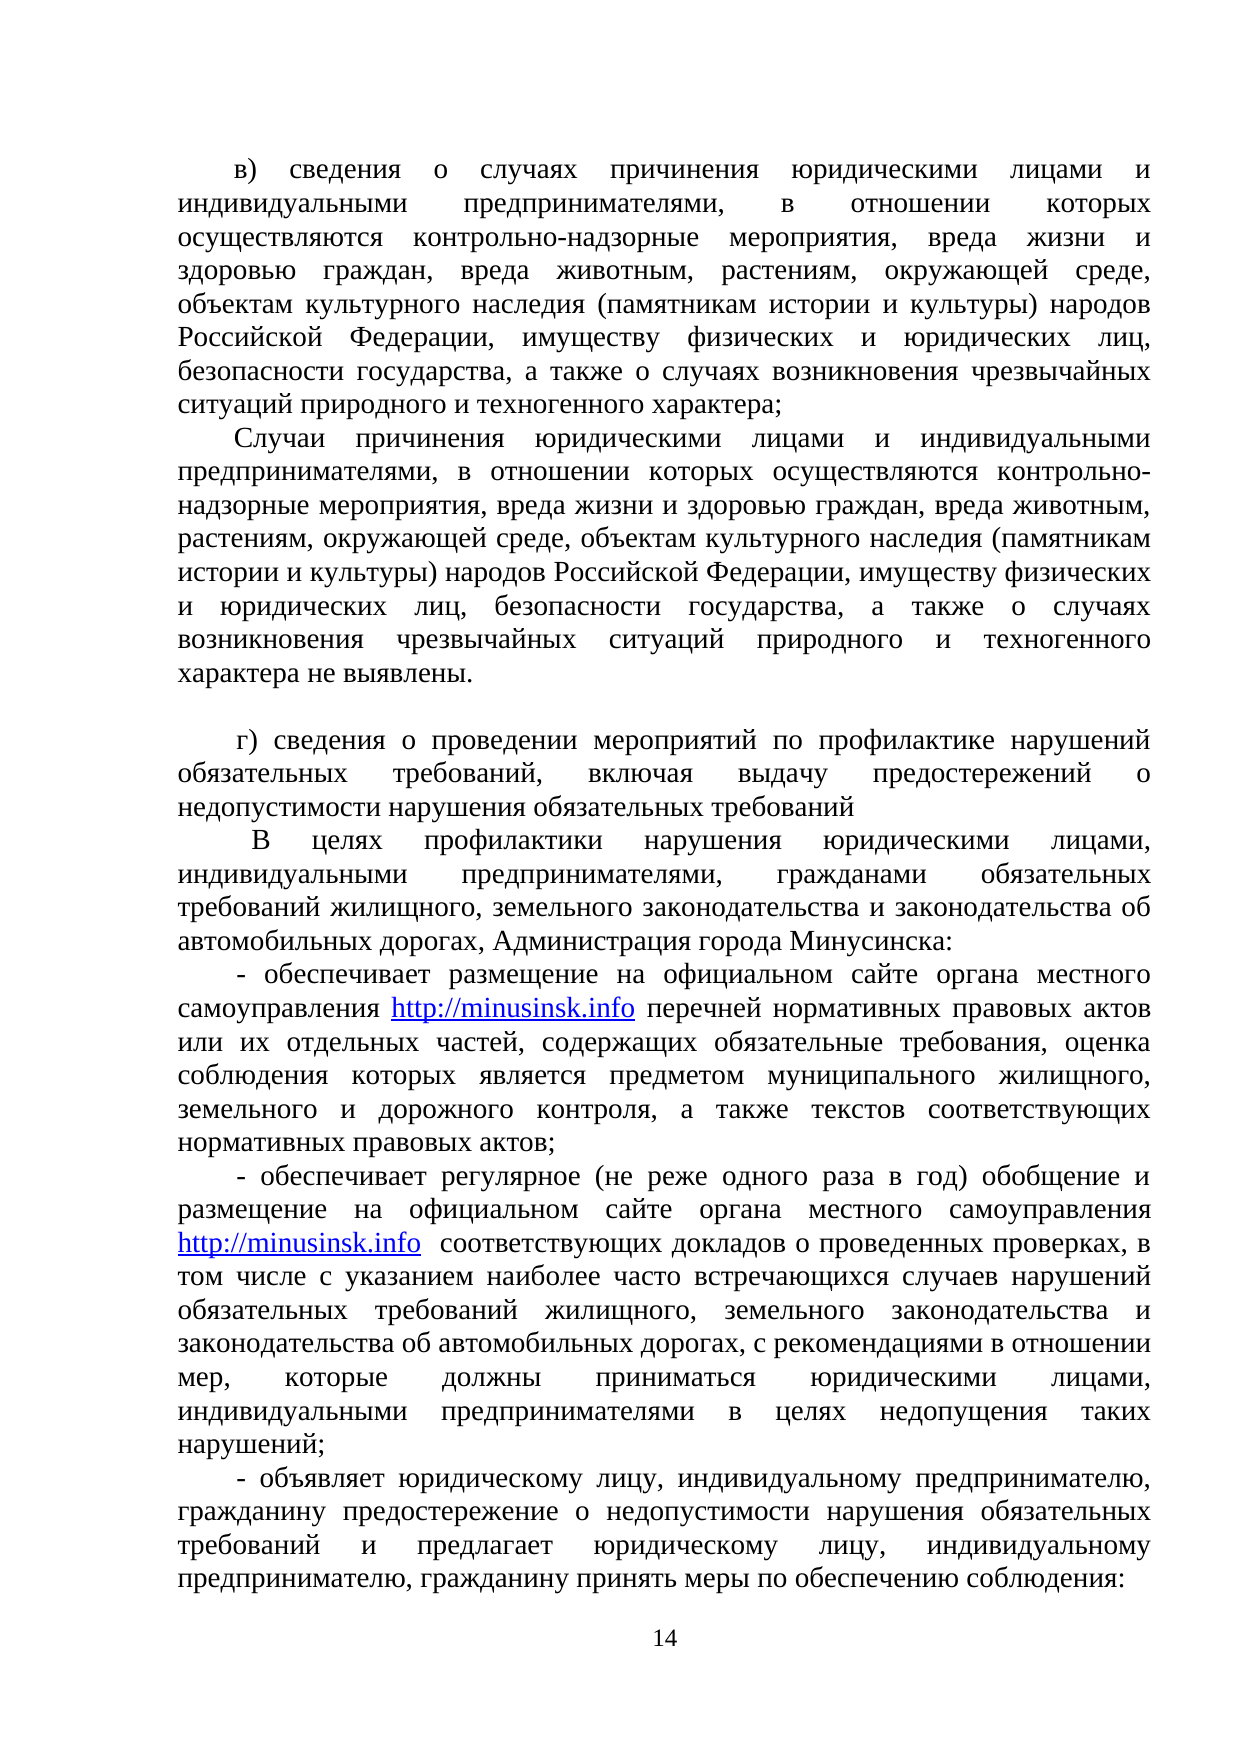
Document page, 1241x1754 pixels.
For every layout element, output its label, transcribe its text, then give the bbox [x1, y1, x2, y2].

text В целях профилактики нарушения юридическими лицами, индивидуальными предпринимателями, гражданами обязательных требований жилищного, земельного законодательства и законодательства об автомобильных дорогах, Администрация города Минусинска: [177, 822, 1152, 957]
text - объявляет юридическому лицу, индивидуальному предпринимателю, гражданину предостережение о недопустимости нарушения обязательных требований и предлагает юридическому лицу, индивидуальному предпринимателю, гражданину принять меры по обеспечению соблюдения: [177, 1460, 1152, 1594]
text - обеспечивает размещение на официальном сайте органа местного самоуправления http://minusinsk.info перечней нормативных правовых актов или их отдельных частей, содержащих обязательные требования, оценка соблюдения которых является предметом муниципального жилищного, земельного и дорожного контроля, а также текстов соответствующих нормативных правовых актов; [177, 957, 1152, 1158]
text г) сведения о проведении мероприятий по профилактике нарушений обязательных требований, включая выдачу предостережений о недопустимости нарушения обязательных требований [177, 722, 1152, 822]
text Случаи причинения юридическими лицами и индивидуальными предпринимателями, в отношении которых осуществляются контрольно-надзорные мероприятия, вреда жизни и здоровью граждан, вреда животным, растениям, окружающей среде, объектам культурного наследия (памятникам истории и культуры) народов Российской Федерации, имуществу физических и юридических лиц, безопасности государства, а также о случаях возникновения чрезвычайных ситуаций природного и техногенного характера не выявлены. [177, 420, 1152, 688]
text - обеспечивает регулярное (не реже одного раза в год) обобщение и размещение на официальном сайте органа местного самоуправления http://minusinsk.info соответствующих докладов о проведенных проверках, в том числе с указанием наиболее часто встречающихся случаев нарушений обязательных требований жилищного, земельного законодательства и законодательства об автомобильных дорогах, с рекомендациями в отношении мер, которые должны приниматься юридическими лицами, индивидуальными предпринимателями в целях недопущения таких нарушений; [177, 1158, 1152, 1460]
text в) сведения о случаях причинения юридическими лицами и индивидуальными предпринимателями, в отношении которых осуществляются контрольно-надзорные мероприятия, вреда жизни и здоровью граждан, вреда животным, растениям, окружающей среде, объектам культурного наследия (памятникам истории и культуры) народов Российской Федерации, имуществу физических и юридических лиц, безопасности государства, а также о случаях возникновения чрезвычайных ситуаций природного и техногенного характера; [177, 152, 1152, 420]
